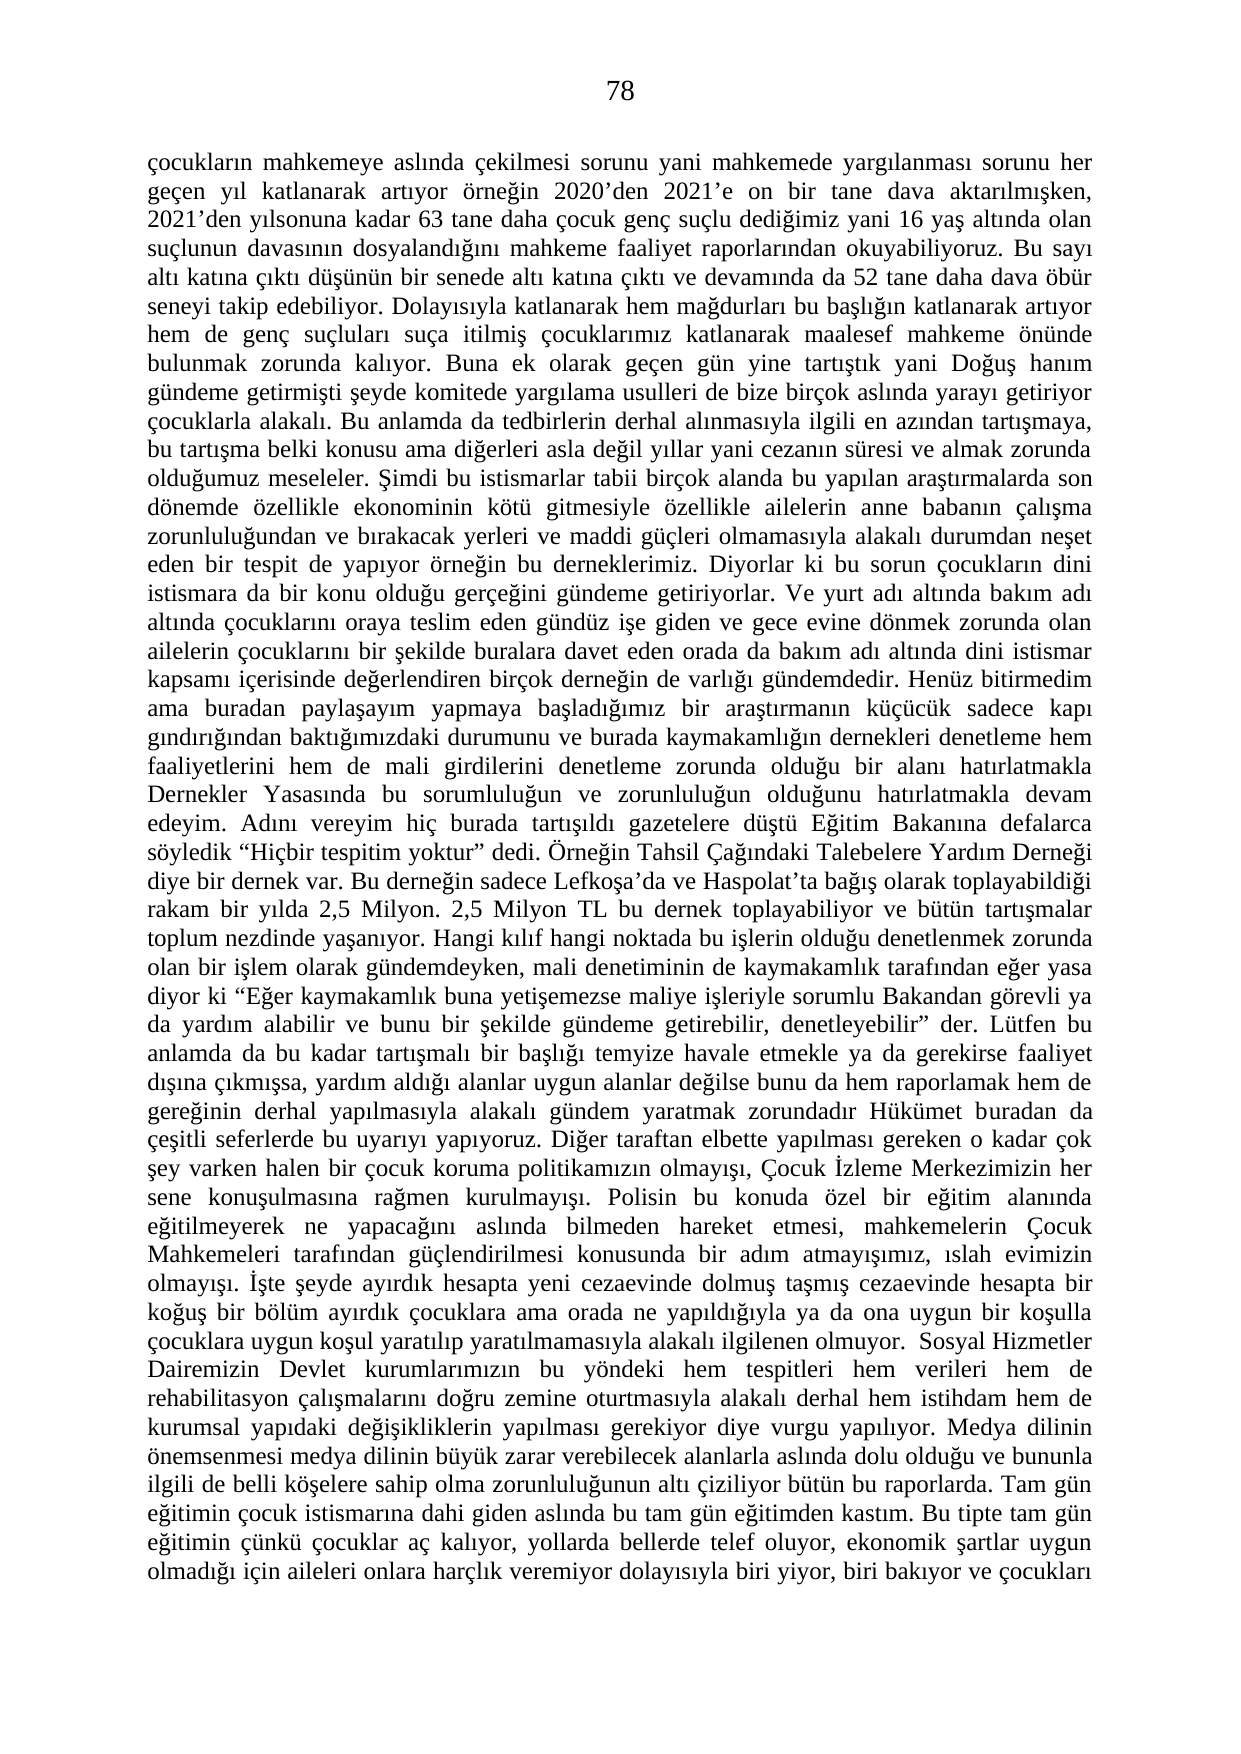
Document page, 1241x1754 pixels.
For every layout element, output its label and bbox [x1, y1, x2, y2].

text [147, 147, 1093, 1584]
